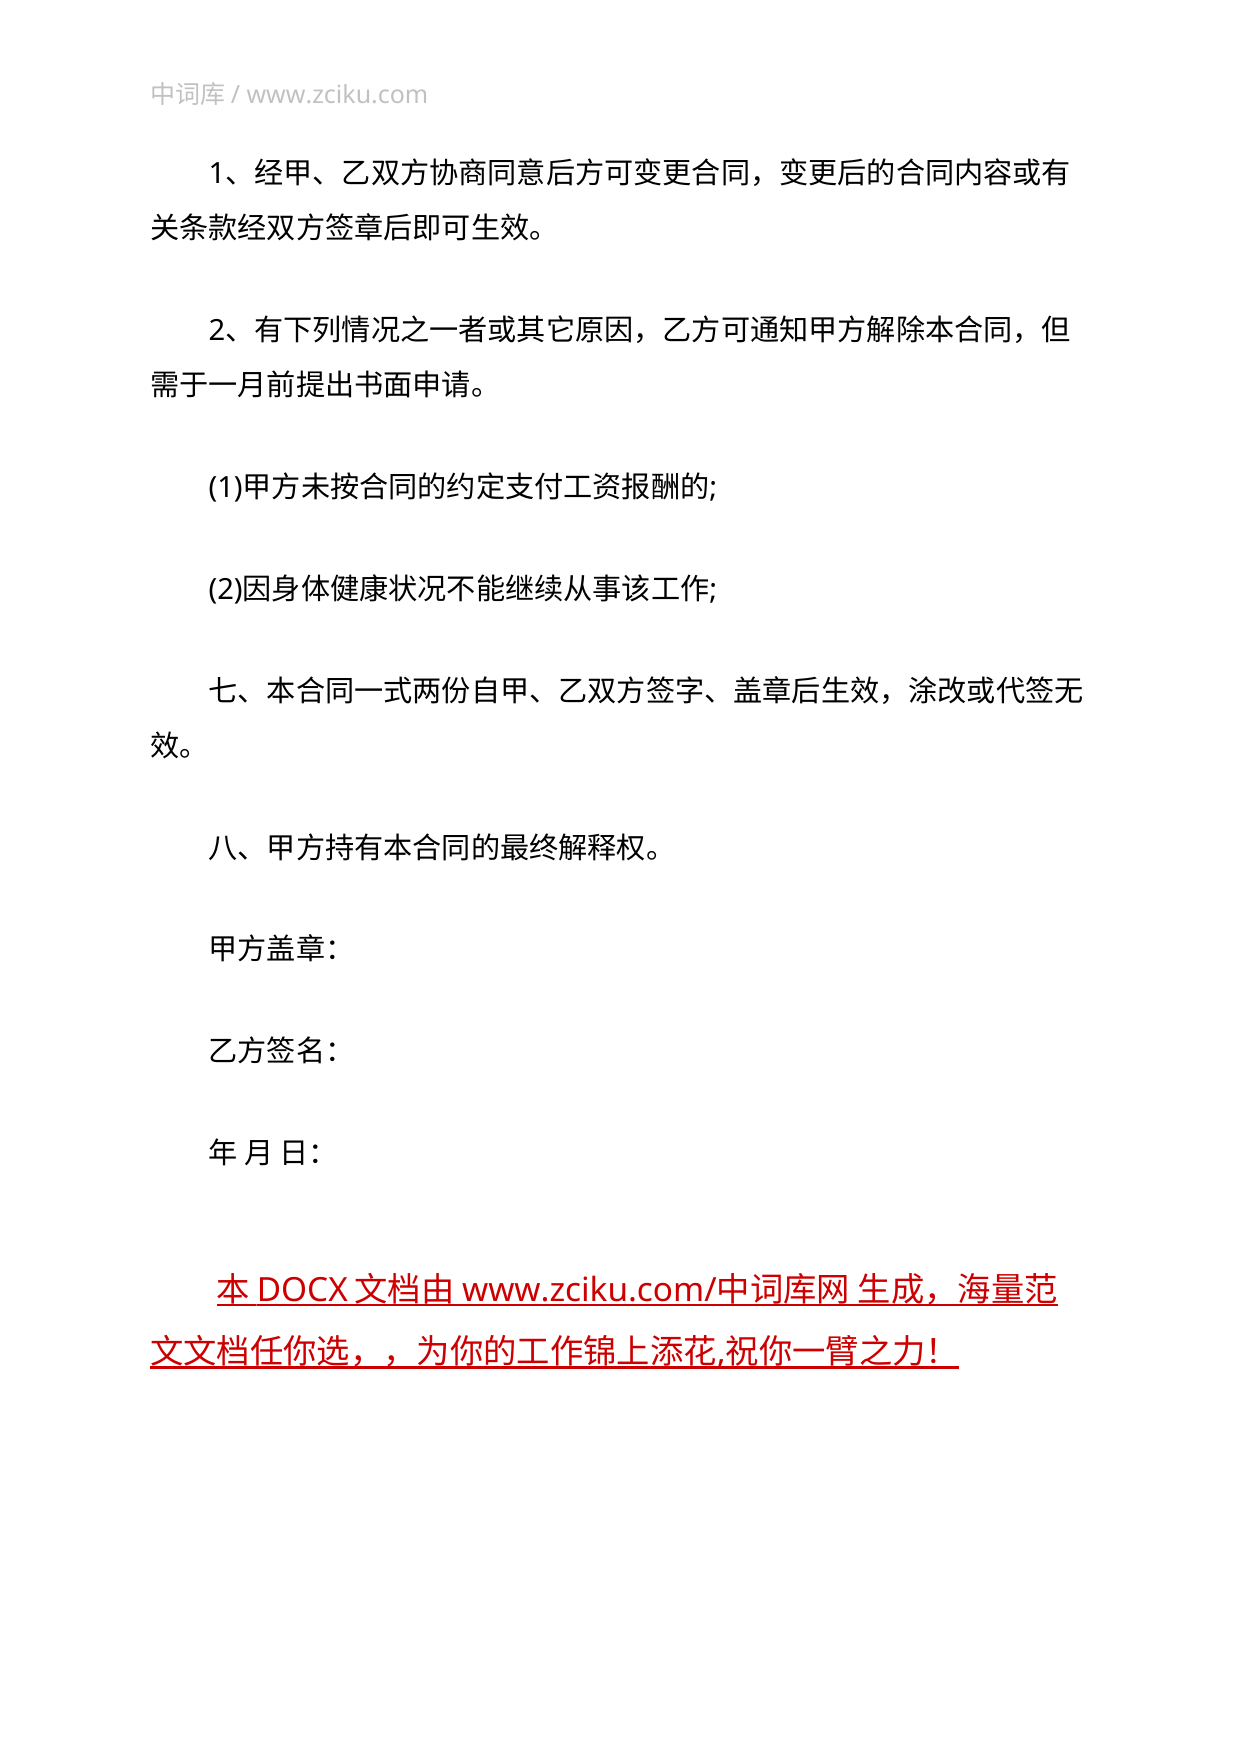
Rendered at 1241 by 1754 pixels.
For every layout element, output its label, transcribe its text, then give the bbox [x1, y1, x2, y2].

text 年 月 日： [150, 1129, 1090, 1172]
text (1)甲方未按合同的约定支付工资报酬的; [150, 463, 1090, 506]
text 甲方盖章： [150, 926, 1090, 968]
text 2、有下列情况之一者或其它原因，乙方可通知甲方解除本合同，但需于一月前提出书面申请。 [150, 307, 1090, 404]
text 1、经甲、乙双方协商同意后方可变更合同，变更后的合同内容或有关条款经双方签章后即可生效。 [150, 150, 1090, 247]
text 七、本合同一式两份自甲、乙双方签字、盖章后生效，涂改或代签无效。 [150, 667, 1090, 765]
text 八、甲方持有本合同的最终解释权。 [150, 824, 1090, 866]
text 乙方签名： [150, 1028, 1090, 1070]
text 本DOCX文档由 www.zciku.com/中词库网 生成，海量范文文档任你选，，为你的工作锦上添花,祝你一臂之力！ [150, 1262, 1090, 1374]
text (2)因身体健康状况不能继续从事该工作; [150, 566, 1090, 608]
